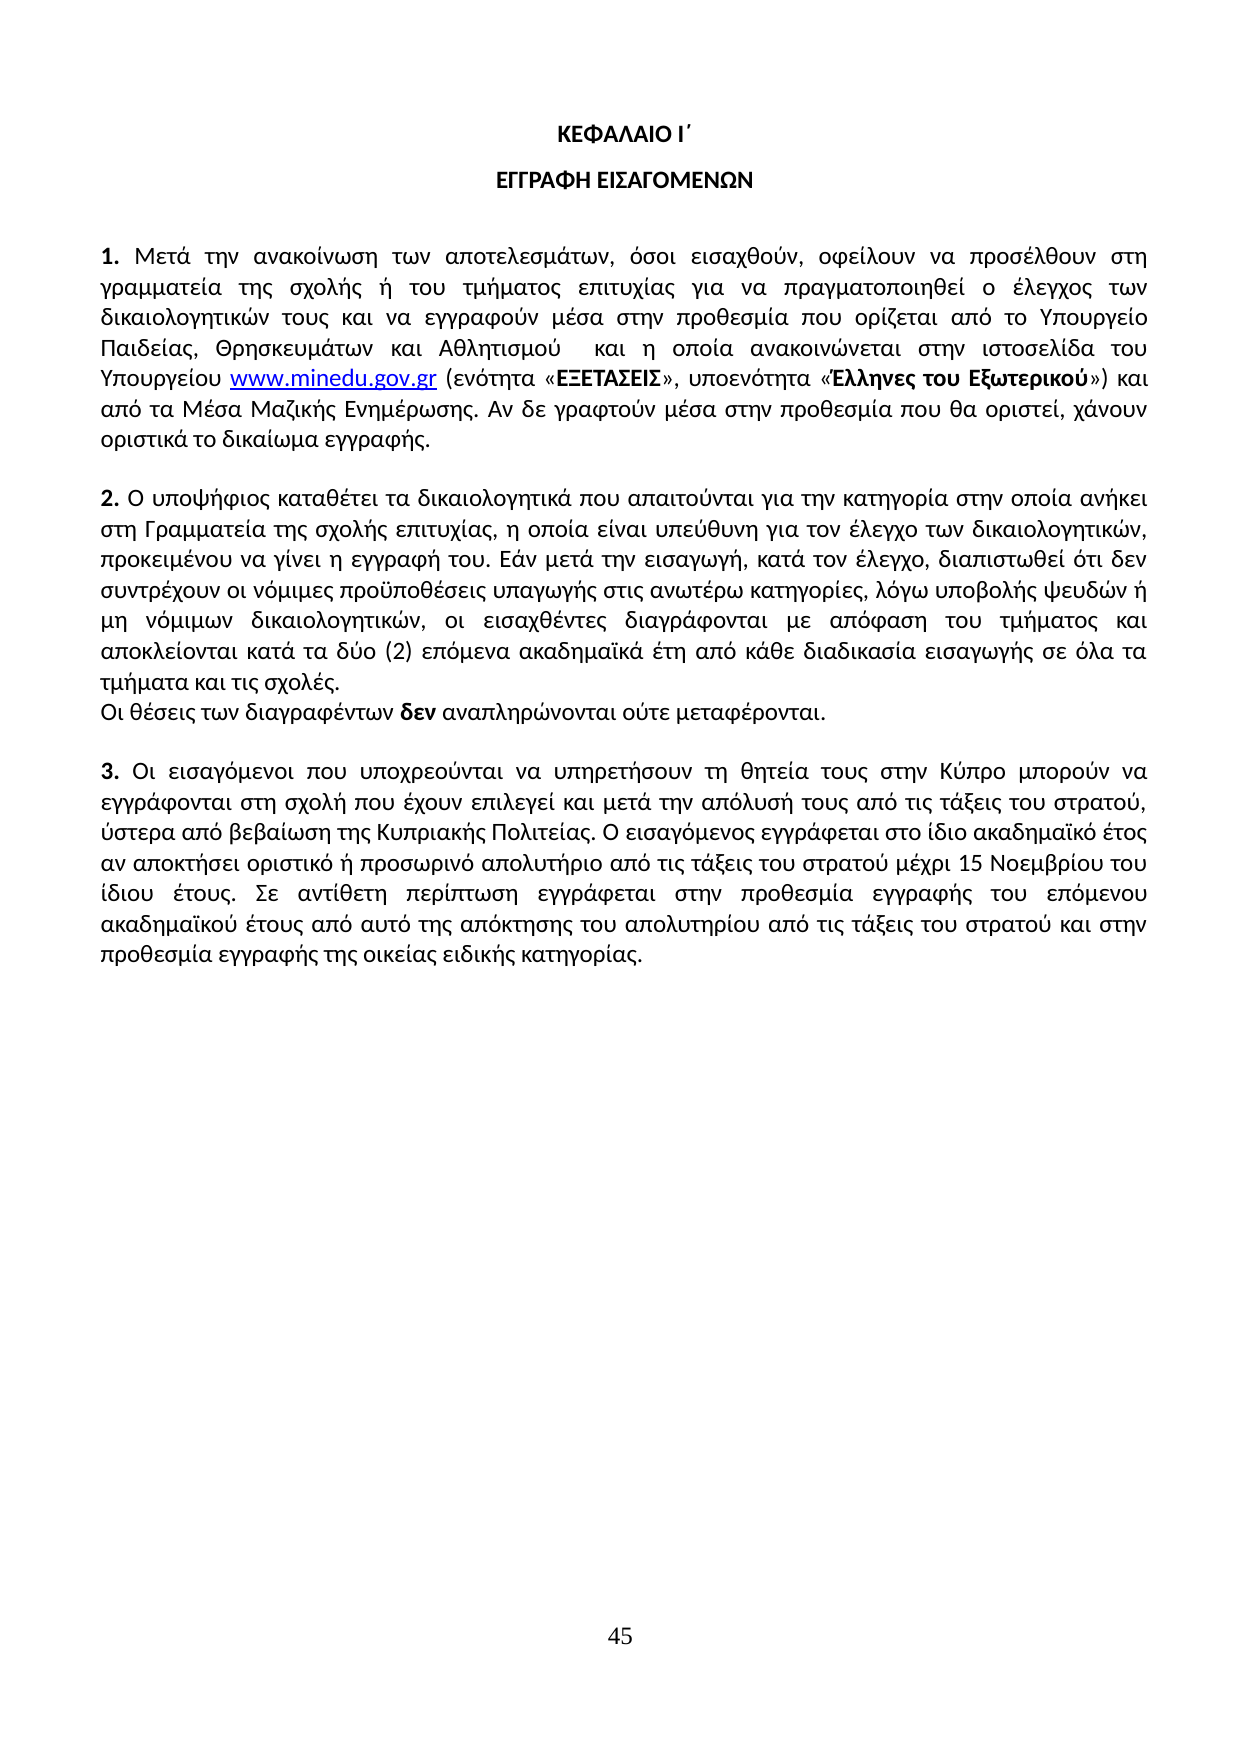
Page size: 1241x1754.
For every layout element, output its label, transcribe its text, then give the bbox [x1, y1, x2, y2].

subtitle ΚΕΦΑΛΑΙΟ Ι΄ [100, 118, 1149, 149]
subtitle ΕΓΓΡΑΦΗ ΕΙΣΑΓΟΜΕΝΩΝ [100, 164, 1149, 194]
text Οι θέσεις των διαγραφέντων δεν αναπληρώνονται ούτε μεταφέρονται. [100, 696, 1149, 727]
text 1. Μετά την ανακοίνωση των αποτελεσμάτων, όσοι εισαχθούν, οφείλουν να προσέλθουν στη γραμματεία της σχολής ή του τμήματος επιτυχίας για να πραγματοποιηθεί ο έλεγχος των δικαιολογητικών τους και να εγγραφούν μέσα στην προθεσμία που ορίζεται από το Υπουργείο Παιδείας, Θρησκευμάτων και Αθλητισμού και η οποία ανακοινώνεται στην ιστοσελίδα του Υπουργείου www.minedu.gov.gr (ενότητα «ΕΞΕΤΑΣΕΙΣ», υποενότητα «Έλληνες του Εξωτερικού») και από τα Μέσα Μαζικής Ενημέρωσης. Αν δε γραφτούν μέσα στην προθεσμία που θα οριστεί, χάνουν οριστικά το δικαίωμα εγγραφής. [100, 240, 1149, 454]
text 3. Οι εισαγόμενοι που υποχρεούνται να υπηρετήσουν τη θητεία τους στην Κύπρο μπορούν να εγγράφονται στη σχολή που έχουν επιλεγεί και μετά την απόλυσή τους από τις τάξεις του στρατού, ύστερα από βεβαίωση της Κυπριακής Πολιτείας. Ο εισαγόμενος εγγράφεται στο ίδιο ακαδημαϊκό έτος αν αποκτήσει οριστικό ή προσωρινό απολυτήριο από τις τάξεις του στρατού μέχρι 15 Νοεμβρίου του ίδιου έτους. Σε αντίθετη περίπτωση εγγράφεται στην προθεσμία εγγραφής του επόμενου ακαδημαϊκού έτους από αυτό της απόκτησης του απολυτηρίου από τις τάξεις του στρατού και στην προθεσμία εγγραφής της οικείας ειδικής κατηγορίας. [100, 755, 1149, 969]
text 2. Ο υποψήφιος καταθέτει τα δικαιολογητικά που απαιτούνται για την κατηγορία στην οποία ανήκει στη Γραμματεία της σχολής επιτυχίας, η οποία είναι υπεύθυνη για τον έλεγχο των δικαιολογητικών, προκειμένου να γίνει η εγγραφή του. Εάν μετά την εισαγωγή, κατά τον έλεγχο, διαπιστωθεί ότι δεν συντρέχουν οι νόμιμες προϋποθέσεις υπαγωγής στις ανωτέρω κατηγορίες, λόγω υποβολής ψευδών ή μη νόμιμων δικαιολογητικών, οι εισαχθέντες διαγράφονται με απόφαση του τμήματος και αποκλείονται κατά τα δύο (2) επόμενα ακαδημαϊκά έτη από κάθε διαδικασία εισαγωγής σε όλα τα τμήματα και τις σχολές. [100, 482, 1149, 696]
